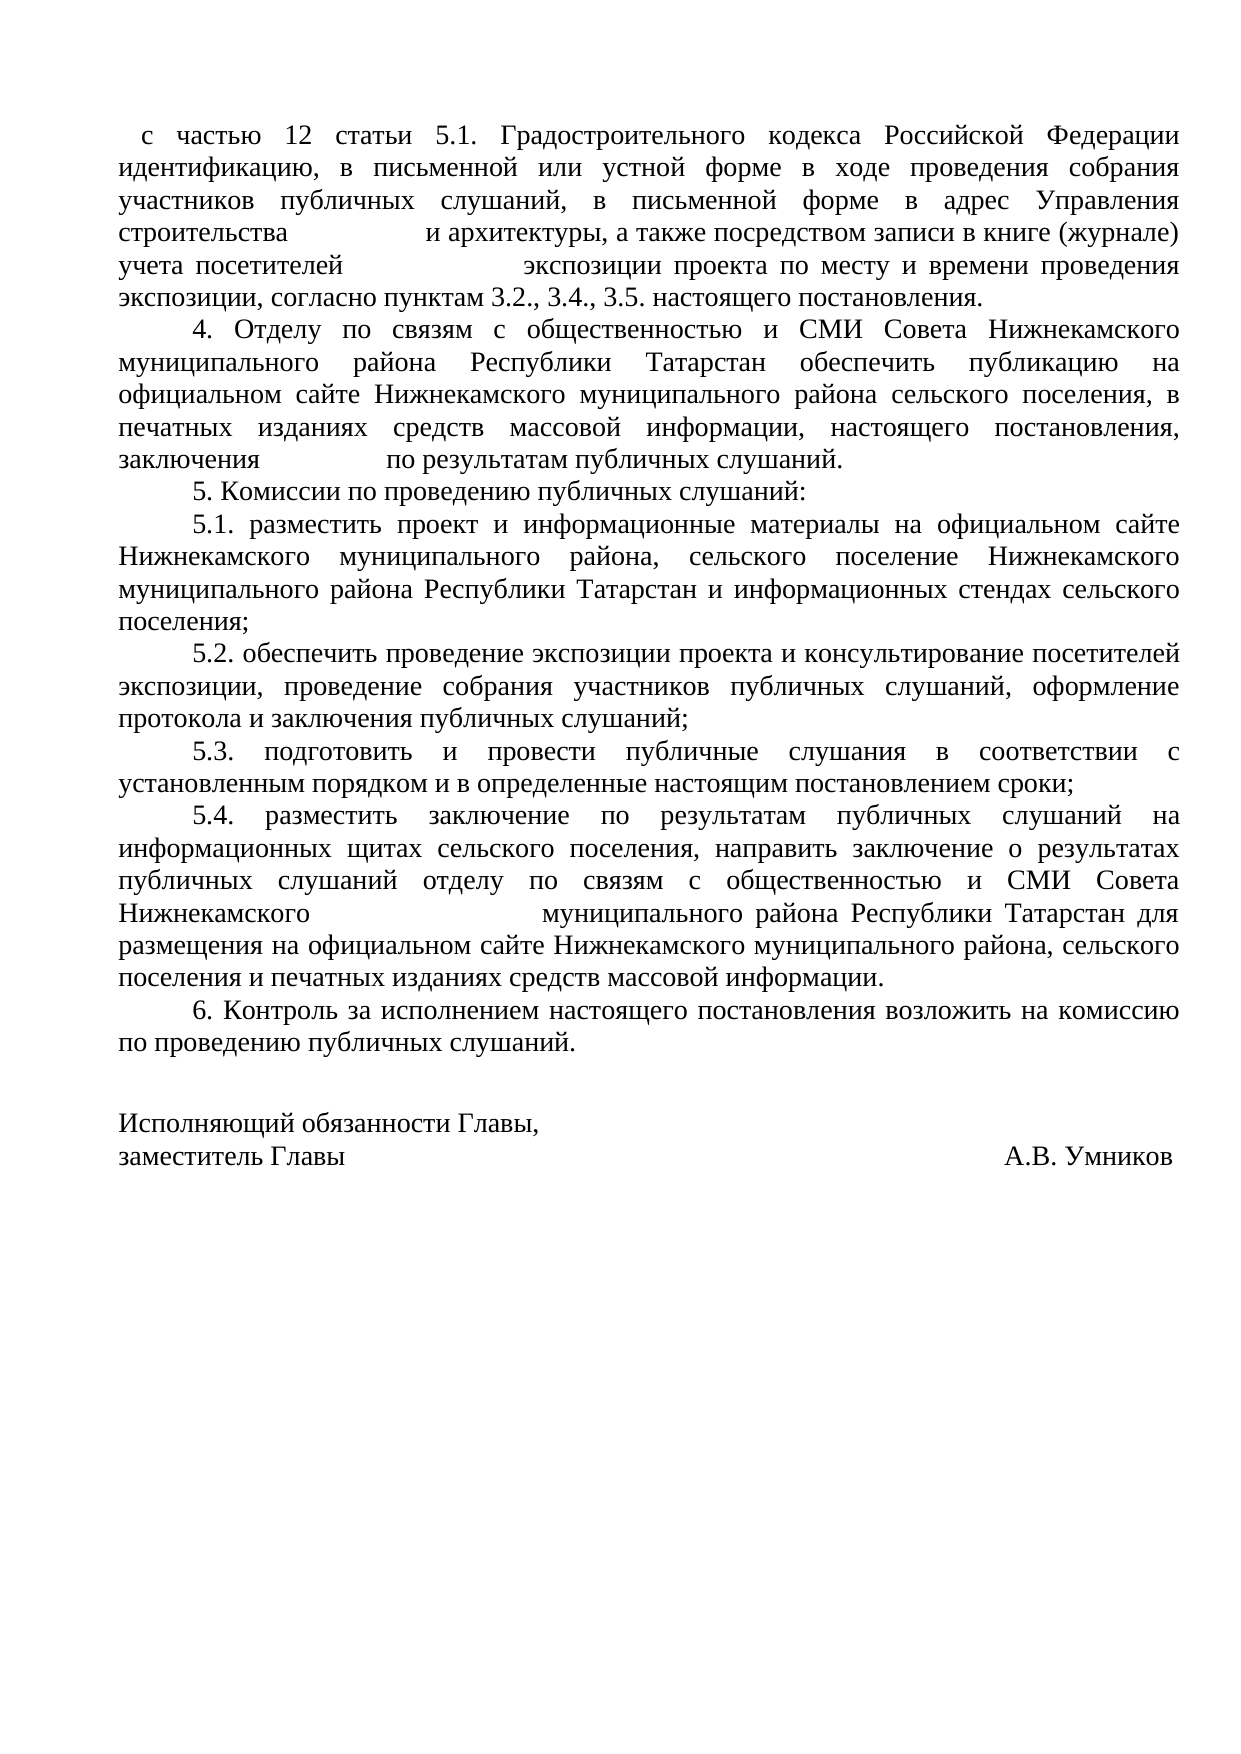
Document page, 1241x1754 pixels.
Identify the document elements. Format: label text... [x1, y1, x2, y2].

text Исполняющий обязанности Главы, [118, 1106, 1181, 1138]
text 6. Контроль за исполнением настоящего постановления возложить на комиссию по проведению публичных слушаний. [118, 993, 1181, 1058]
text 5.2. обеспечить проведение экспозиции проекта и консультирование посетителей экспозиции, проведение собрания участников публичных слушаний, оформление протокола и заключения публичных слушаний; [118, 636, 1181, 734]
text 5.4. разместить заключение по результатам публичных слушаний на информационных щитах сельского поселения, направить заключение о результатах публичных слушаний отделу по связям с общественностью и СМИ Совета Нижнекамского муниципального района Республики Татарстан для размещения на официальном сайте Нижнекамского муниципального района, сельского поселения и печатных изданиях средств массовой информации. [118, 798, 1181, 993]
text 5. Комиссии по проведению публичных слушаний: [118, 474, 1181, 507]
text 5.3. подготовить и провести публичные слушания в соответствии с установленным порядком и в определенные настоящим постановлением сроки; [118, 734, 1181, 798]
text с частью 12 статьи 5.1. Градостроительного кодекса Российской Федерации идентификацию, в письменной или устной форме в ходе проведения собрания участников публичных слушаний, в письменной форме в адрес Управления строительства и архитектуры, а также посредством записи в книге (журнале) учета посетителей экспозиции проекта по месту и времени проведения экспозиции, согласно пунктам 3.2., 3.4., 3.5. настоящего постановления. [118, 118, 1181, 312]
text заместитель Главы А.В. Умников [118, 1138, 1181, 1171]
text 5.1. разместить проект и информационные материалы на официальном сайте Нижнекамского муниципального района, сельского поселение Нижнекамского муниципального района Республики Татарстан и информационных стендах сельского поселения; [118, 507, 1181, 636]
text 4. Отделу по связям с общественностью и СМИ Совета Нижнекамского муниципального района Республики Татарстан обеспечить публикацию на официальном сайте Нижнекамского муниципального района сельского поселения, в печатных изданиях средств массовой информации, настоящего постановления, заключения по результатам публичных слушаний. [118, 312, 1181, 474]
